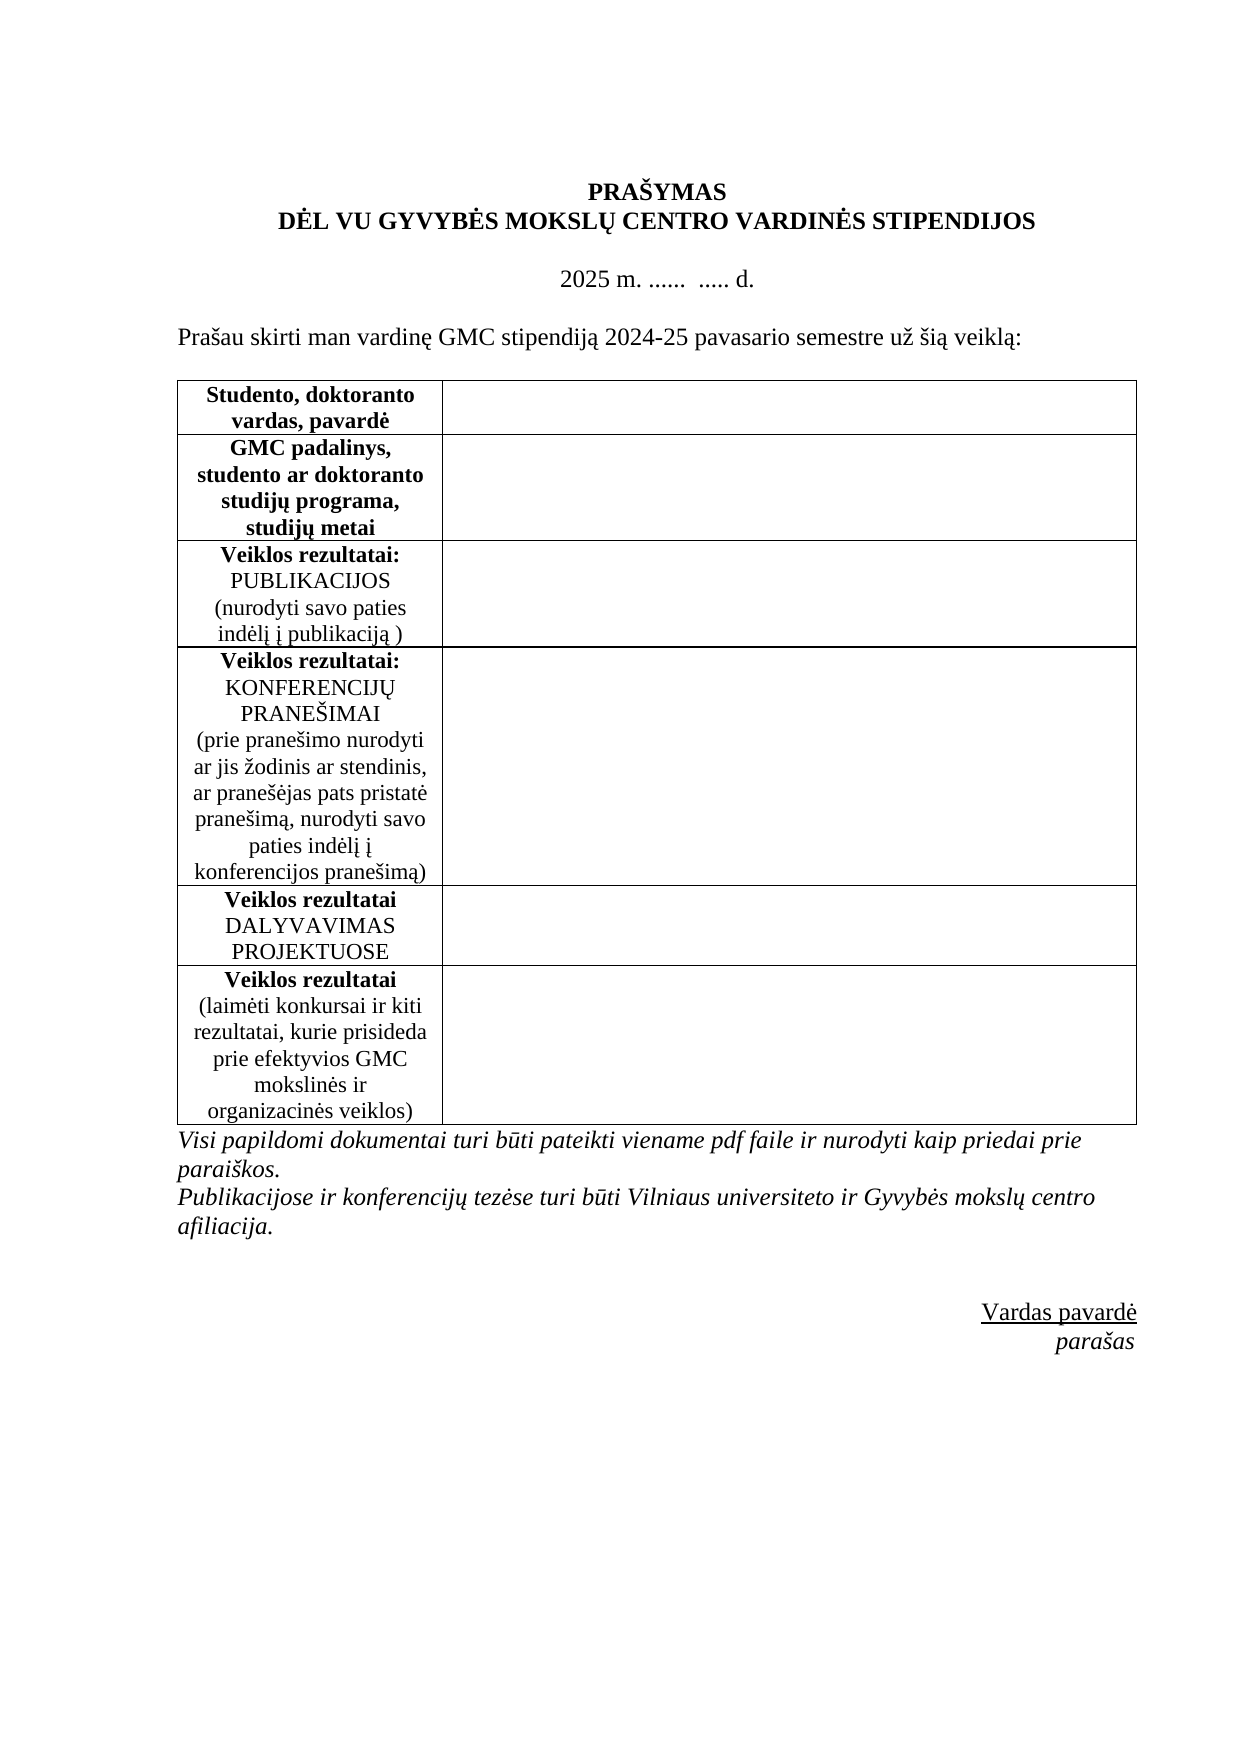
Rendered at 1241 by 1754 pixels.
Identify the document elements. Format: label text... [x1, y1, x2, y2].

table_cell Veiklos rezultatai DALYVAVIMAS PROJEKTUOSE [178, 886, 442, 965]
text Prašau skirti man vardinę GMC stipendiją 2024-25 pavasario semestre už šią veiklą: [177, 322, 1137, 351]
text Publikacijose ir konferencijų tezėse turi būti Vilniaus universiteto ir Gyvybės mokslų centro afiliacija. [177, 1182, 1137, 1240]
text Vardas pavardė [177, 1297, 1137, 1326]
table_cell [443, 966, 1136, 1124]
table_cell [443, 648, 1136, 884]
table_header [443, 381, 1136, 433]
table_cell [443, 886, 1136, 965]
table_header Studento, doktoranto vardas, pavardė [178, 381, 442, 433]
text Visi papildomi dokumentai turi būti pateikti viename pdf faile ir nurodyti kaip priedai prie paraiškos. [177, 1125, 1137, 1182]
text 2025 m. ...... ..... d. [177, 264, 1137, 293]
text PRAŠYMAS DĖL VU GYVYBĖS MOKSLŲ CENTRO VARDINĖS STIPENDIJOS [177, 177, 1137, 235]
text parašas [177, 1326, 1137, 1355]
table_cell GMC padalinys, studento ar doktoranto studijų programa, studijų metai [178, 435, 442, 540]
table_cell [443, 435, 1136, 540]
table_cell Veiklos rezultatai: PUBLIKACIJOS (nurodyti savo paties indėlį į publikaciją ) [178, 541, 442, 646]
table_cell [443, 541, 1136, 646]
table_cell Veiklos rezultatai: KONFERENCIJŲ PRANEŠIMAI (prie pranešimo nurodyti ar jis žodinis ar stendinis, ar pranešėjas pats pristatė pranešimą, nurodyti savo paties indėlį į konferencijos pranešimą) [178, 648, 442, 884]
table_cell Veiklos rezultatai (laimėti konkursai ir kiti rezultatai, kurie prisideda prie efektyvios GMC mokslinės ir organizacinės veiklos) [178, 966, 442, 1124]
